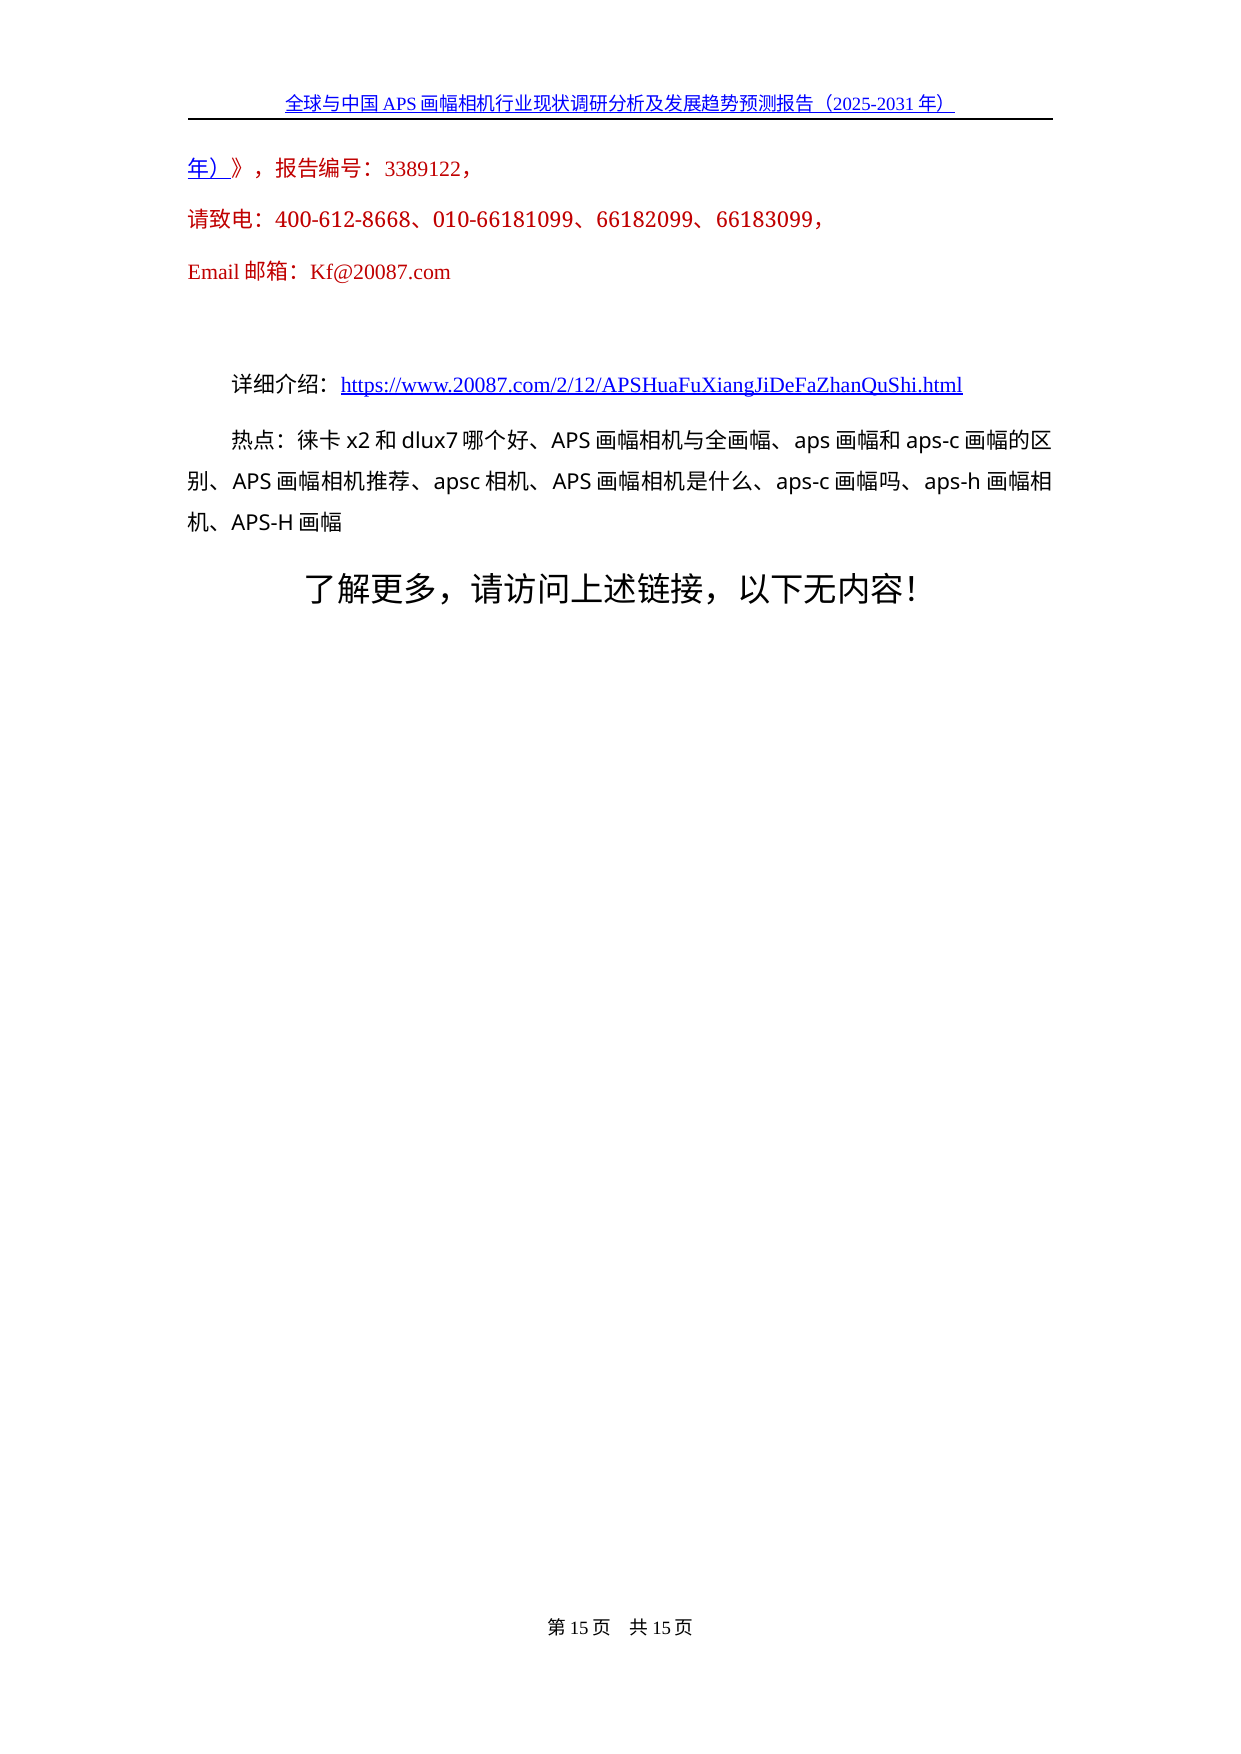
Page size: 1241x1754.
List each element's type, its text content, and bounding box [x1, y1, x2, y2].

title 了解更多，请访问上述链接，以下无内容！ [187, 554, 1053, 619]
text 详细介绍：https://www.20087.com/2/12/APSHuaFuXiangJiDeFaZhanQuShi.html [187, 366, 1053, 399]
text 请致电：400-612-8668、010-66181099、66182099、66183099， [187, 202, 1053, 234]
text 热点：徕卡x2和dlux7哪个好、APS画幅相机与全画幅、aps画幅和aps-c画幅的区别、APS画幅相机推荐、apsc相机、APS画幅相机是什么、aps-c画幅吗、aps-h画幅相机、APS-H画幅 [187, 423, 1053, 537]
text Email邮箱：Kf@20087.com [187, 253, 1053, 286]
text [187, 150, 1053, 183]
